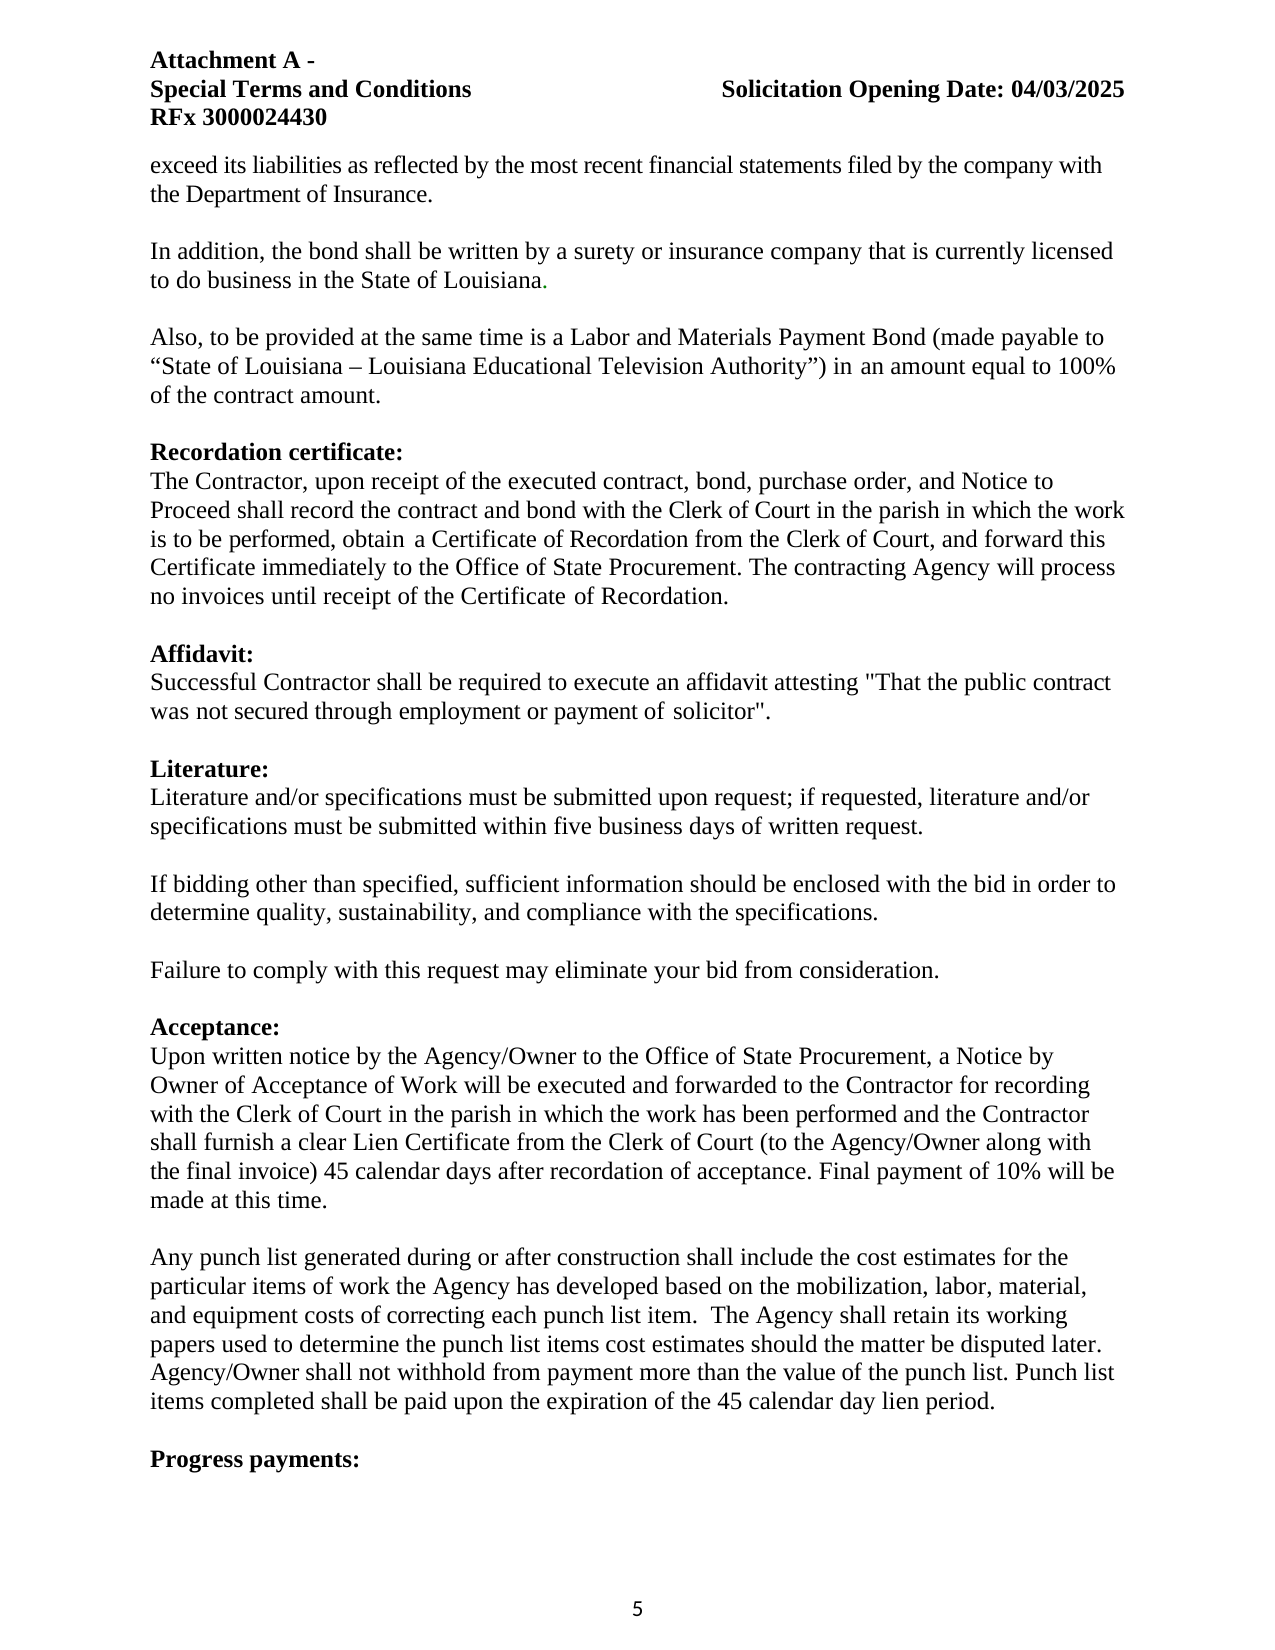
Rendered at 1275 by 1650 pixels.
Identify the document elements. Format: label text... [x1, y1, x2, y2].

text Failure to comply with this request may eliminate your bid from consideration. [150, 955, 1125, 984]
text Upon written notice by the Agency/Owner to the Office of State Procurement, a Notice by Owner of Acceptance of Work will be executed and forwarded to the Contractor for recording with the Clerk of Court in the parish in which the work has been performed and the Contractor shall furnish a clear Lien Certificate from the Clerk of Court (to the Agency/Owner along with the final invoice) 45 calendar days after recordation of acceptance. Final payment of 10% will be made at this time. [150, 1041, 1125, 1214]
text Progress payments: [150, 1444, 1125, 1472]
text Any punch list generated during or after construction shall include the cost estimates for the particular items of work the Agency has developed based on the mobilization, labor, material, and equipment costs of correcting each punch list item. The Agency shall retain its working papers used to determine the punch list items cost estimates should the matter be disputed later. Agency/Owner shall not withhold from payment more than the value of the punch list. Punch list items completed shall be paid upon the expiration of the 45 calendar day lien period. [150, 1242, 1125, 1415]
text Literature: [150, 754, 1125, 782]
text In addition, the bond shall be written by a surety or insurance company that is currently licensed to do business in the State of Louisiana. [150, 236, 1125, 294]
text Also, to be provided at the same time is a Labor and Materials Payment Bond (made payable to “State of Louisiana – Louisiana Educational Television Authority”) in an amount equal to 100% of the contract amount. [150, 322, 1125, 409]
text The Contractor, upon receipt of the executed contract, bond, purchase order, and Notice to Proceed shall record the contract and bond with the Clerk of Court in the parish in which the work is to be performed, obtain a Certificate of Recordation from the Clerk of Court, and forward this Certificate immediately to the Office of State Procurement. The contracting Agency will process no invoices until receipt of the Certificate of Recordation. [150, 466, 1125, 610]
text Recordation certificate: [150, 437, 1125, 466]
text If bidding other than specified, sufficient information should be enclosed with the bid in order to determine quality, sustainability, and compliance with the specifications. [150, 869, 1125, 926]
text Literature and/or specifications must be submitted upon request; if requested, literature and/or specifications must be submitted within five business days of written request. [150, 782, 1125, 840]
text Affidavit: [150, 639, 1125, 667]
text Acceptance: [150, 1012, 1125, 1041]
text Successful Contractor shall be required to execute an affidavit attesting "That the public contract was not secured through employment or payment of solicitor". [150, 667, 1125, 725]
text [150, 150, 1125, 207]
